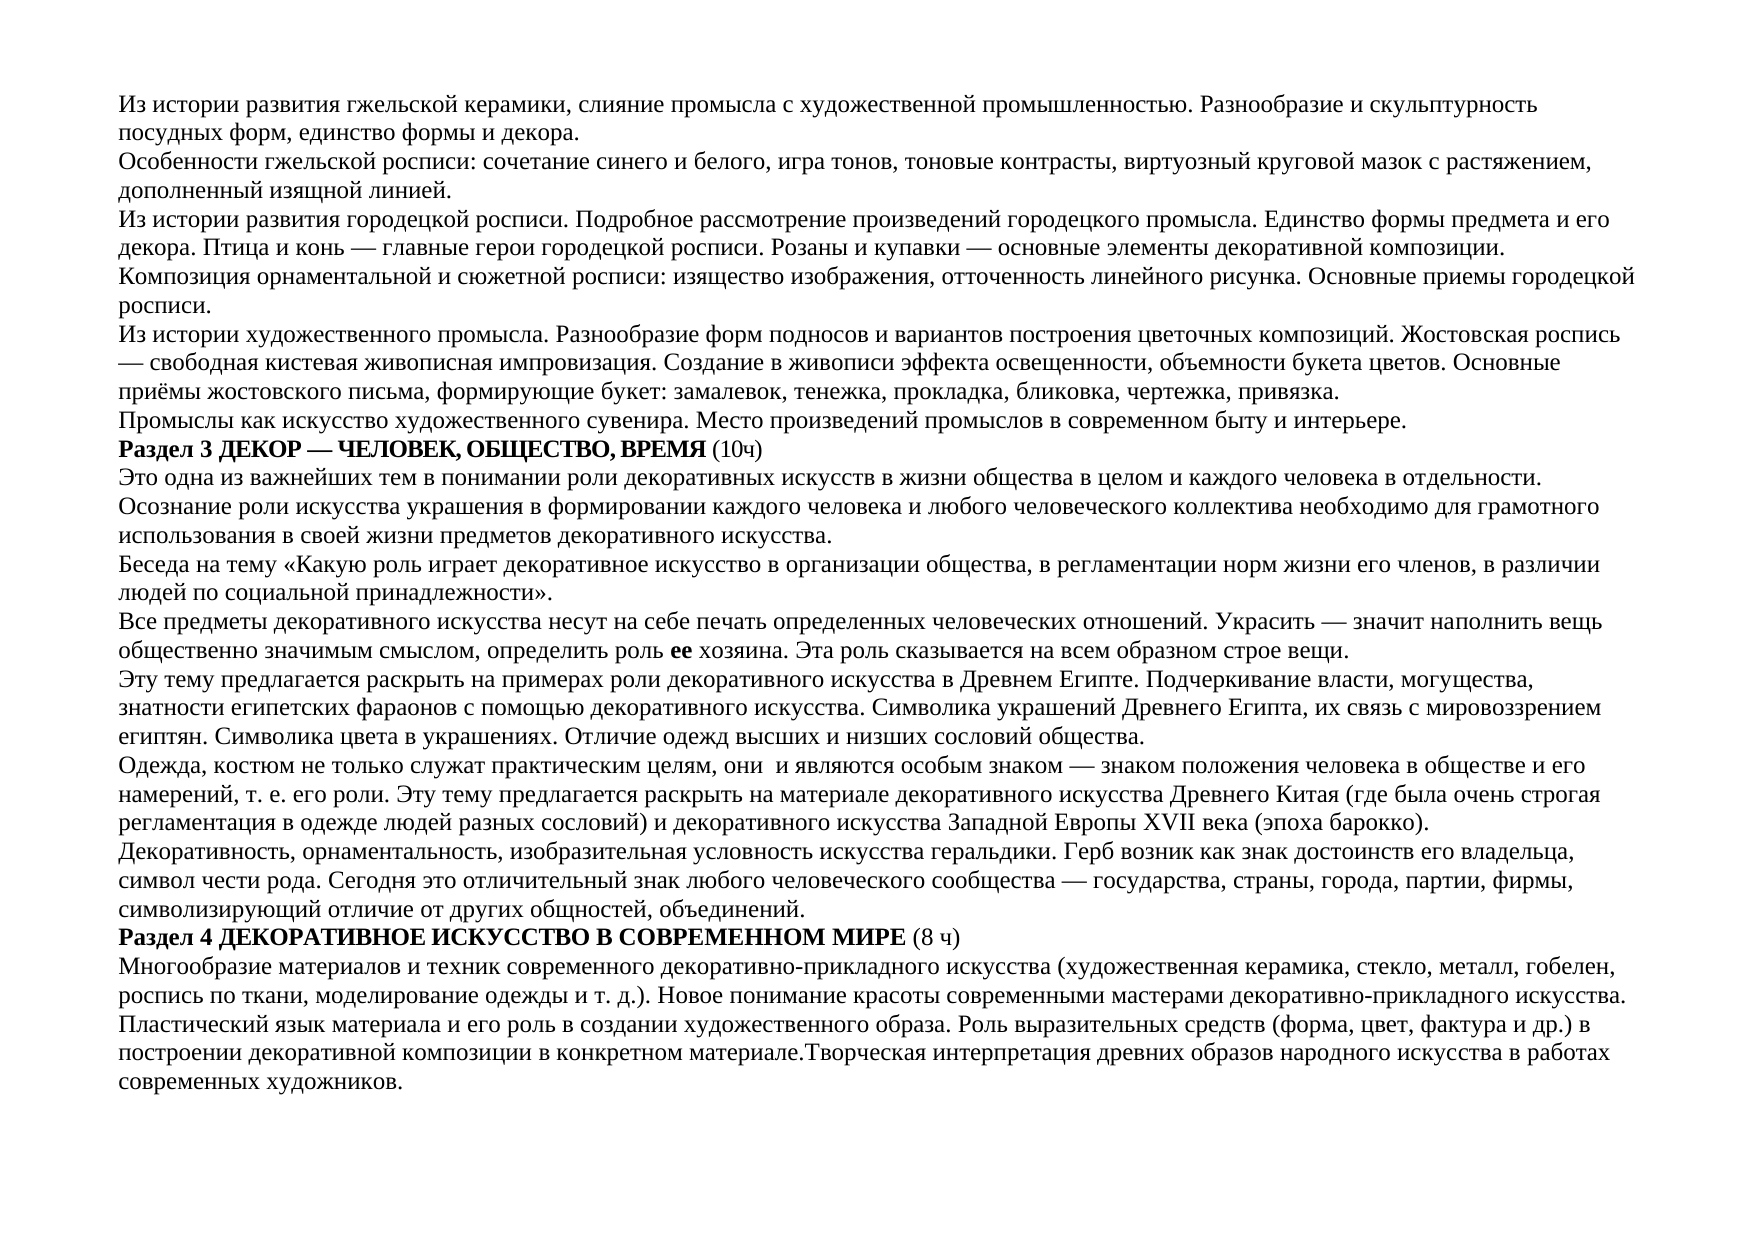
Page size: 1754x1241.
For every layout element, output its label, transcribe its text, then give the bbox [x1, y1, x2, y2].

text Эту тему предлагается раскрыть на примерах роли декоративного искусства в Древнем Египте. Подчеркивание власти, могущества, знатности египетских фараонов с помощью декоративного искусства. Символика украшений Древнего Египта, их связь с мировоззрением египтян. Символика цвета в украшениях. Отличие одежд высших и низших сословий общества. [118, 664, 1636, 750]
text Промыслы как искусство художественного сувенира. Место произведений промыслов в современном быту и интерьере. [118, 405, 1636, 434]
text Раздел 4 ДЕКОРАТИВНОЕ ИСКУССТВО В СОВРЕМЕННОМ МИРЕ (8 ч) [118, 922, 1636, 951]
text Многообразие материалов и техник современного декоративно-прикладного искусства (художественная керамика, стекло, металл, гобелен, роспись по ткани, моделирование одежды и т. д.). Новое понимание красоты современными мастерами декоративно-прикладного искусства. Пластический язык материала и его роль в создании художественного образа. Роль выразительных средств (форма, цвет, фактура и др.) в построении декоративной композиции в конкретном материале.Творческая интерпретация древних образов народного искусства в работах современных художников. [118, 951, 1636, 1095]
text Раздел 3 ДЕКОР — ЧЕЛОВЕК, ОБЩЕСТВО, ВРЕМЯ (10ч) [118, 434, 1636, 462]
text Одежда, костюм не только служат практическим целям, они и являются особым знаком — знаком положения человека в обществе и его намерений, т. е. его роли. Эту тему предлагается раскрыть на материале декоративного искусства Древнего Китая (где была очень строгая регламентация в одежде людей разных сословий) и декоративного искусства Западной Европы XVII века (эпоха барокко). [118, 750, 1636, 836]
text Из истории развития городецкой росписи. Подробное рассмотрение произведений городецкого промысла. Единство формы предмета и его декора. Птица и конь — главные герои городецкой росписи. Розаны и купавки — основные элементы декоративной композиции. Композиция орнаментальной и сюжетной росписи: изящество изображения, отточенность линейного рисунка. Основные приемы городецкой росписи. [118, 204, 1636, 319]
text Декоративность, орнаментальность, изобразительная условность искусства геральдики. Герб возник как знак достоинств его владельца, символ чести рода. Сегодня это отличительный знак любого человеческого сообщества — государства, страны, города, партии, фирмы, символизирующий отличие от других общностей, объединений. [118, 836, 1636, 922]
text Особенности гжельской росписи: сочетание синего и белого, игра тонов, тоновые контрасты, виртуозный круговой мазок с растяжением, дополненный изящной линией. [118, 146, 1636, 204]
text Из истории развития гжельской керамики, слияние промысла с художественной промышленностью. Разнообразие и скульптурность посудных форм, единство формы и декора. [118, 89, 1636, 146]
text Беседа на тему «Какую роль играет декоративное искусство в организации общества, в регламентации норм жизни его членов, в различии людей по социальной принадлежности». [118, 549, 1636, 606]
text Это одна из важнейших тем в понимании роли декоративных искусств в жизни общества в целом и каждого человека в отдельности. [118, 462, 1636, 491]
text Все предметы декоративного искусства несут на себе печать определенных человеческих отношений. Украсить — значит наполнить вещь общественно значимым смыслом, определить роль ее хозяина. Эта роль сказывается на всем образном строе вещи. [118, 606, 1636, 664]
text Осознание роли искусства украшения в формировании каждого человека и любого человеческого коллектива необходимо для грамотного использования в своей жизни предметов декоративного искусства. [118, 491, 1636, 549]
text Из истории художественного промысла. Разнообразие форм подносов и вариантов построения цветочных композиций. Жостовская роспись — свободная кистевая живописная импровизация. Создание в живописи эффекта освещенности, объемности букета цветов. Основные приёмы жостовского письма, формирующие букет: замалевок, тенежка, прокладка, бликовка, чертежка, привязка. [118, 319, 1636, 405]
